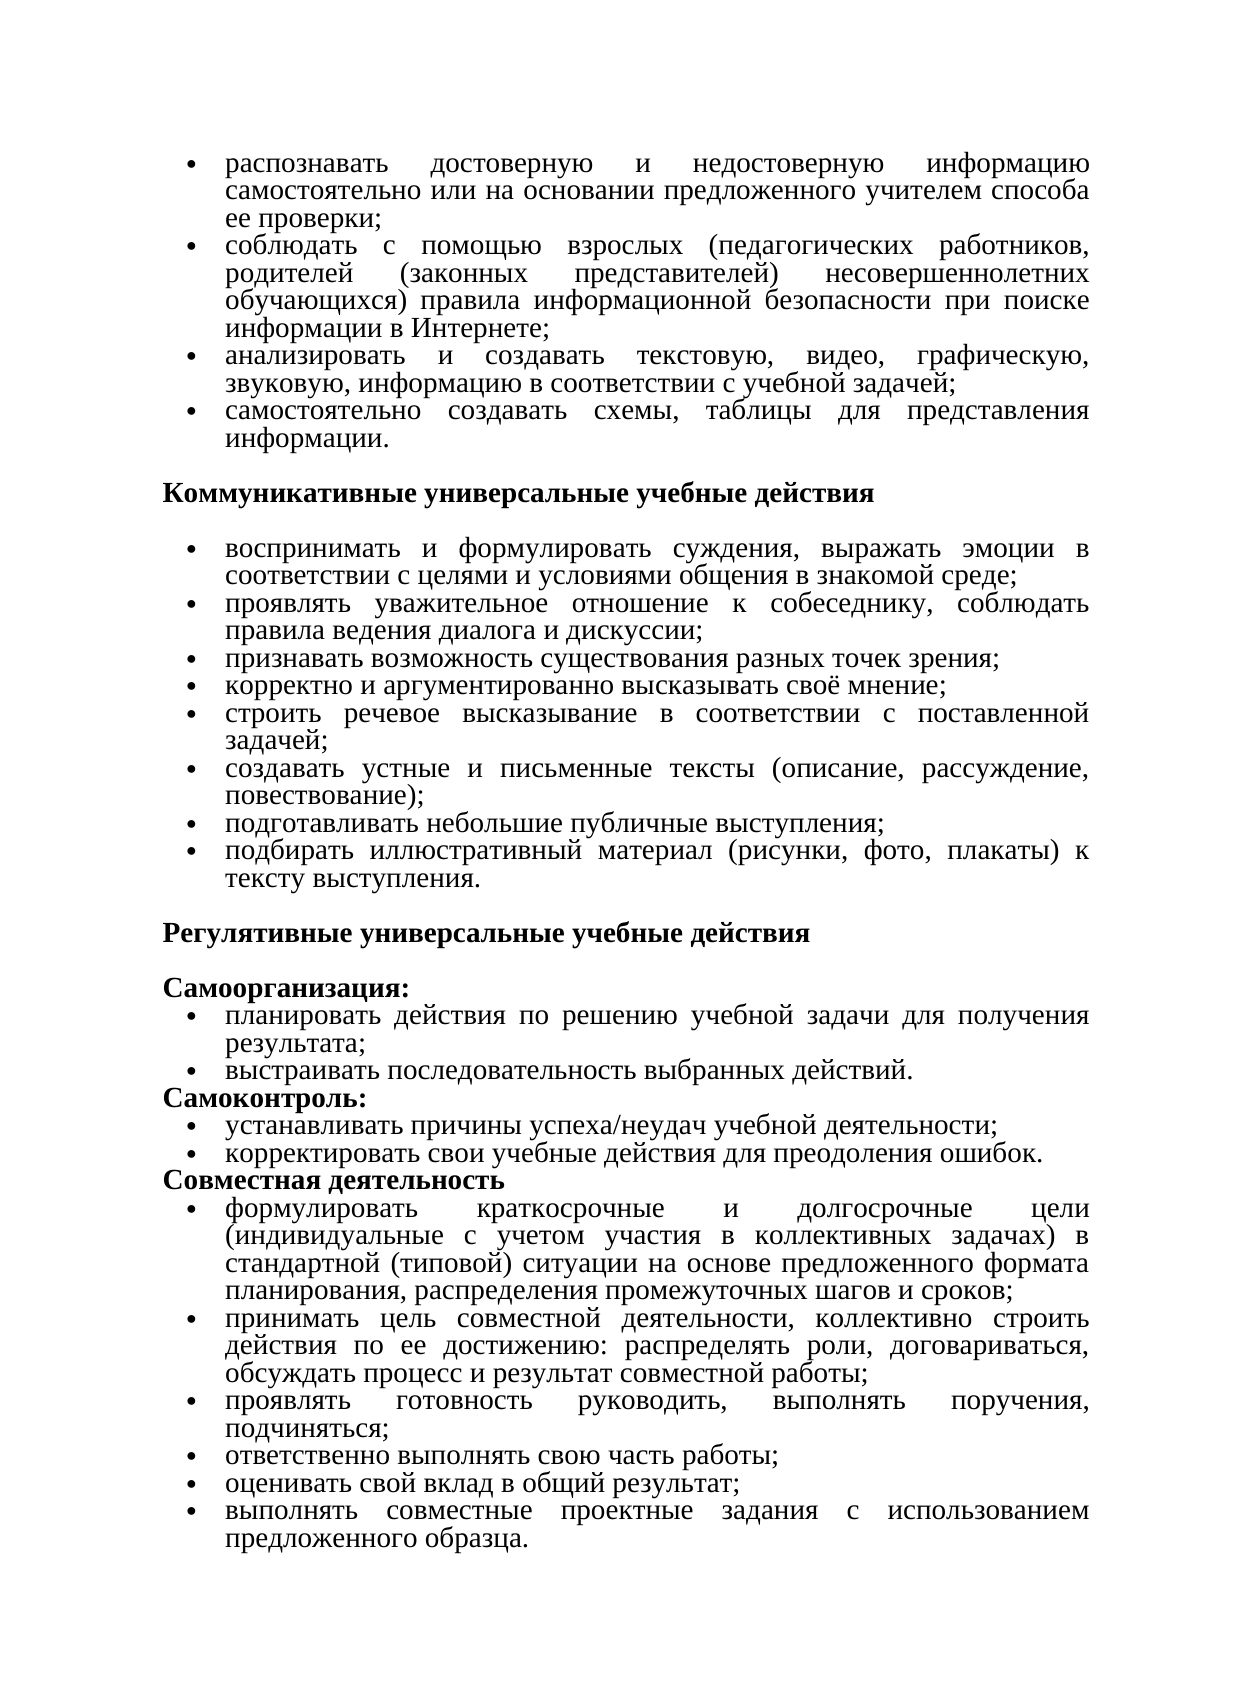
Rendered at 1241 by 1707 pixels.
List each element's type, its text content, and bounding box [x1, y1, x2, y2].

list оценивать свой вклад в общий результат; [187, 1470, 1090, 1497]
list подготавливать небольшие публичные выступления; [187, 810, 1090, 837]
list проявлять готовность руководить, выполнять поручения, подчиняться; [187, 1387, 1090, 1442]
list соблюдать с помощью взрослых (педагогических работников, родителей (законных представителей) несовершеннолетних обучающихся) правила информационной безопасности при поиске информации в Интернете; [187, 232, 1090, 342]
list подбирать иллюстративный материал (рисунки, фото, плакаты) к тексту выступления. [187, 837, 1090, 892]
list корректно и аргументированно высказывать своё мнение; [187, 672, 1090, 700]
text Самоконтроль: [162, 1085, 1090, 1112]
list создавать устные и письменные тексты (описание, рассуждение, повествование); [187, 755, 1090, 810]
list проявлять уважительное отношение к собеседнику, соблюдать правила ведения диалога и дискуссии; [187, 590, 1090, 645]
text Самоорганизация: [162, 975, 1090, 1002]
text Регулятивные универсальные учебные действия [162, 920, 1090, 947]
list формулировать краткосрочные и долгосрочные цели (индивидуальные с учетом участия в коллективных задачах) в стандартной (типовой) ситуации на основе предложенного формата планирования, распределения промежуточных шагов и сроков; [187, 1195, 1090, 1305]
list устанавливать причины успеха/неудач учебной деятельности; [187, 1112, 1090, 1140]
list самостоятельно создавать схемы, таблицы для представления информации. [187, 397, 1090, 452]
list выполнять совместные проектные задания с использованием предложенного образца. [187, 1497, 1090, 1552]
list принимать цель совместной деятельности, коллективно строить действия по ее достижению: распределять роли, договариваться, обсуждать процесс и результат совместной работы; [187, 1305, 1090, 1387]
text Коммуникативные универсальные учебные действия [162, 480, 1090, 507]
text Совместная деятельность [162, 1167, 1090, 1195]
list строить речевое высказывание в соответствии с поставленной задачей; [187, 700, 1090, 755]
list распознавать достоверную и недостоверную информацию самостоятельно или на основании предложенного учителем способа ее проверки; [187, 150, 1090, 232]
list воспринимать и формулировать суждения, выражать эмоции в соответствии с целями и условиями общения в знакомой среде; [187, 535, 1090, 590]
list ответственно выполнять свою часть работы; [187, 1442, 1090, 1470]
list корректировать свои учебные действия для преодоления ошибок. [187, 1140, 1090, 1167]
list выстраивать последовательность выбранных действий. [187, 1057, 1090, 1085]
list анализировать и создавать текстовую, видео, графическую, звуковую, информацию в соответствии с учебной задачей; [187, 342, 1090, 397]
list признавать возможность существования разных точек зрения; [187, 645, 1090, 672]
list планировать действия по решению учебной задачи для получения результата; [187, 1002, 1090, 1057]
